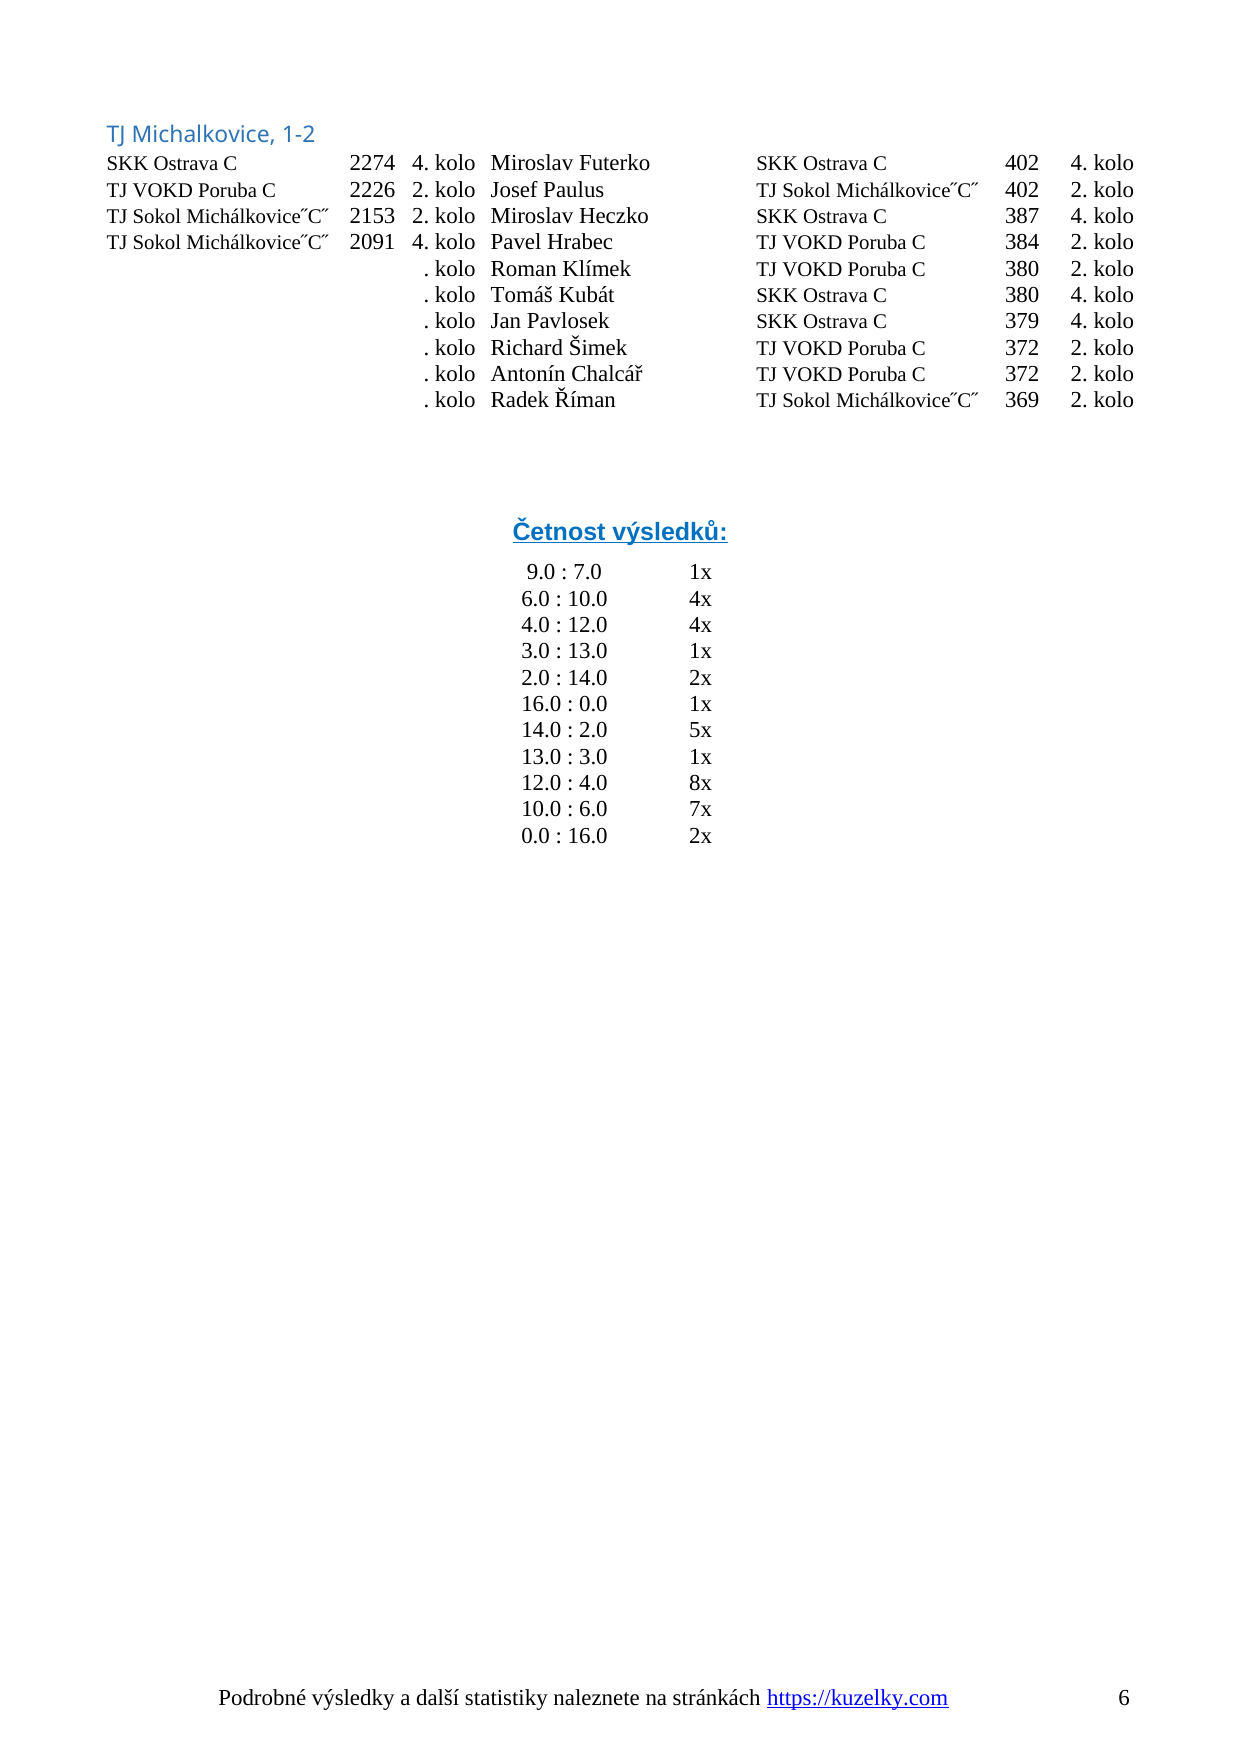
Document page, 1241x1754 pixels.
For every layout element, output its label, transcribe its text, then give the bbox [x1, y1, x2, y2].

text 12.0 : 4.0 8x [106, 769, 1134, 795]
text . kolo Tomáš Kubát SKK Ostrava C 380 4. kolo [106, 281, 1134, 307]
text . kolo Richard Šimek TJ VOKD Poruba C 372 2. kolo [106, 334, 1134, 360]
text . kolo Antonín Chalcář TJ VOKD Poruba C 372 2. kolo [106, 360, 1134, 387]
text 14.0 : 2.0 5x [106, 716, 1134, 743]
text TJ Sokol Michálkovice˝C˝ 2091 4. kolo Pavel Hrabec TJ VOKD Poruba C 384 2. kolo [106, 228, 1134, 255]
text TJ Sokol Michálkovice˝C˝ 2153 2. kolo Miroslav Heczko SKK Ostrava C 387 4. kolo [106, 202, 1134, 228]
text 0.0 : 16.0 2x [106, 822, 1134, 848]
text TJ VOKD Poruba C 2226 2. kolo Josef Paulus TJ Sokol Michálkovice˝C˝ 402 2. kolo [106, 176, 1134, 202]
text 13.0 : 3.0 1x [106, 743, 1134, 769]
text . kolo Jan Pavlosek SKK Ostrava C 379 4. kolo [106, 307, 1134, 334]
text 4.0 : 12.0 4x [106, 611, 1134, 637]
text 3.0 : 13.0 1x [106, 637, 1134, 664]
text 2.0 : 14.0 2x [106, 664, 1134, 690]
text Četnost výsledků: [94, 517, 1145, 546]
text 16.0 : 0.0 1x [106, 690, 1134, 716]
text . kolo Roman Klímek TJ VOKD Poruba C 380 2. kolo [106, 255, 1134, 281]
text 6.0 : 10.0 4x [106, 584, 1134, 611]
text SKK Ostrava C 2274 4. kolo Miroslav Futerko SKK Ostrava C 402 4. kolo [106, 149, 1134, 176]
text 10.0 : 6.0 7x [106, 795, 1134, 822]
subtitle TJ Michalkovice, 1-2 [106, 118, 1134, 149]
text 9.0 : 7.0 1x [106, 558, 1134, 584]
text . kolo Radek Říman TJ Sokol Michálkovice˝C˝ 369 2. kolo [106, 387, 1134, 413]
